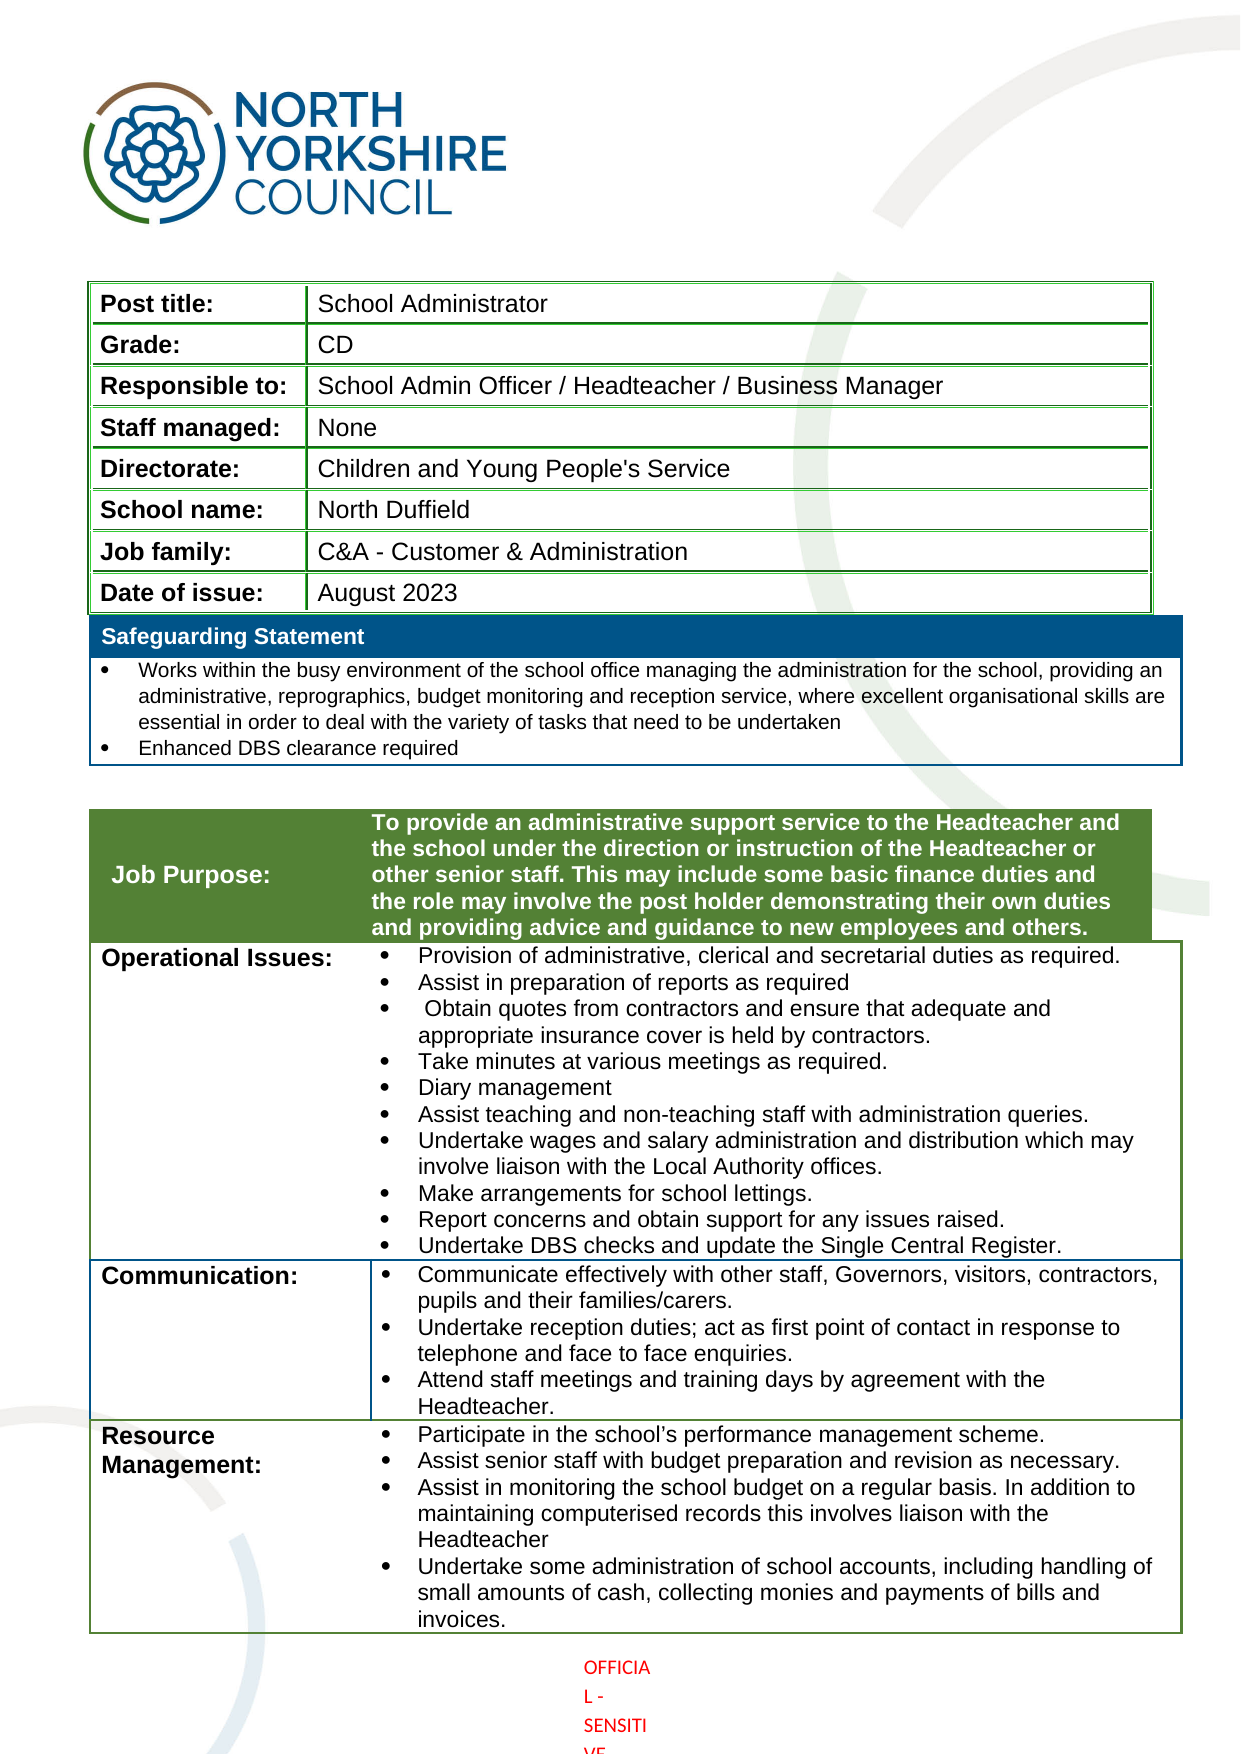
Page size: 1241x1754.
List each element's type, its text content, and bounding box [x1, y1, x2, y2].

table_cell Staff managed: [89, 405, 306, 446]
table_cell Job family: [89, 529, 306, 570]
table_cell Date of issue: [91, 570, 306, 611]
table_cell [308, 446, 1150, 487]
table_cell Responsible to: [91, 363, 305, 405]
table_cell Grade: [91, 322, 305, 363]
table_header School Administrator [306, 284, 1150, 322]
table_cell Works within the busy environment of the school office managing the administration for the school, providing an administrative, reprographics, budget monitoring and reception service, where excellent organisational skills are essential in order to deal with the variety of tasks that need to be undertaken Enhanced DBS clearance required [91, 658, 1180, 764]
table_cell School Admin Officer / Headteacher / Business Manager [308, 363, 1151, 405]
table_cell Communicate effectively with other staff, Governors, visitors, contractors, pupils and their families/carers. Undertake reception duties; act as first point of contact in response to telephone and face to face enquiries. Attend staff meetings and training days by agreement with the Headteacher. [372, 1261, 1180, 1419]
table_header Post title: [91, 284, 306, 322]
table_cell School name: [91, 488, 305, 529]
table_header Operational Issues: [91, 943, 371, 1259]
table_cell CD [308, 322, 1150, 363]
table_cell August 2023 [306, 570, 1151, 611]
table_cell [306, 405, 1152, 446]
table_header Provision of administrative, clerical and secretarial duties as required. Assist in preparation of reports as required Obtain quotes from contractors and ensure that adequate and appropriate insurance cover is held by contractors. Take minutes at various meetings as required. Diary management Assist teaching and non-teaching staff with administration queries. Undertake wages and salary administration and distribution which may involve liaison with the Local Authority offices. Make arrangements for school lettings. Report concerns and obtain support for any issues raised. Undertake DBS checks and update the Single Central Register. [371, 943, 1180, 1259]
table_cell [371, 1421, 1180, 1632]
table_cell Communication: [91, 1261, 370, 1419]
table_header [89, 809, 1152, 940]
picture [0, 0, 1241, 1754]
table_cell Directorate: [91, 446, 305, 487]
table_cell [91, 1421, 371, 1632]
table_cell North Duffield [308, 488, 1151, 529]
table_header Safeguarding Statement [91, 617, 1180, 656]
